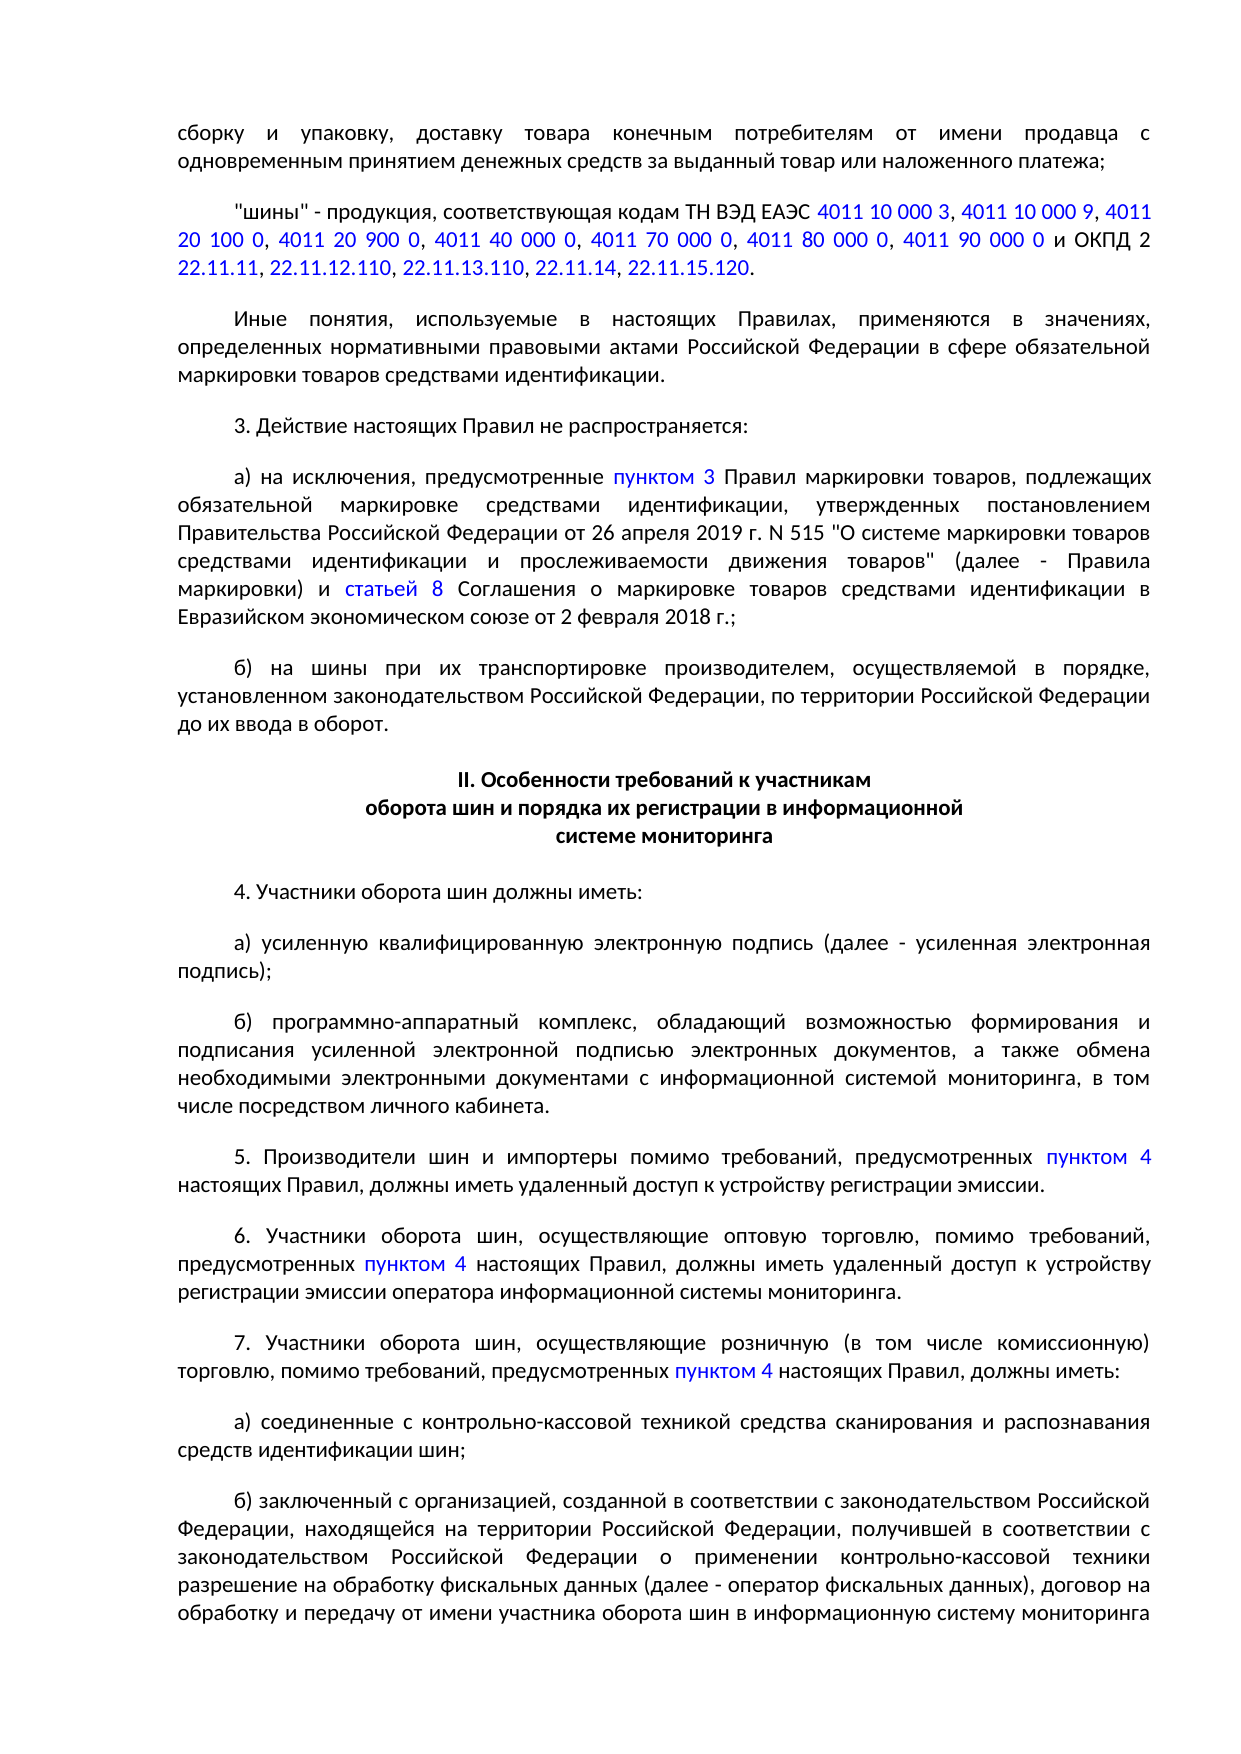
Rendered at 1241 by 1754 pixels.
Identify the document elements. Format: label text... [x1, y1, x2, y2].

text Иные понятия, используемые в настоящих Правилах, применяются в значениях, определенных нормативными правовыми актами Российской Федерации в сфере обязательной маркировки товаров средствами идентификации. [177, 304, 1152, 388]
text 3. Действие настоящих Правил не распространяется: [177, 411, 1152, 439]
text 4. Участники оборота шин должны иметь: [177, 877, 1152, 905]
title оборота шин и порядка их регистрации в информационной [177, 793, 1152, 821]
text 5. Производители шин и импортеры помимо требований, предусмотренных пунктом 4 настоящих Правил, должны иметь удаленный доступ к устройству регистрации эмиссии. [177, 1142, 1152, 1198]
text а) на исключения, предусмотренные пунктом 3 Правил маркировки товаров, подлежащих обязательной маркировке средствами идентификации, утвержденных постановлением Правительства Российской Федерации от 26 апреля 2019 г. N 515 "О системе маркировки товаров средствами идентификации и прослеживаемости движения товаров" (далее - Правила маркировки) и статьей 8 Соглашения о маркировке товаров средствами идентификации в Евразийском экономическом союзе от 2 февраля 2018 г.; [177, 462, 1152, 630]
text 6. Участники оборота шин, осуществляющие оптовую торговлю, помимо требований, предусмотренных пунктом 4 настоящих Правил, должны иметь удаленный доступ к устройству регистрации эмиссии оператора информационной системы мониторинга. [177, 1221, 1152, 1305]
text б) на шины при их транспортировке производителем, осуществляемой в порядке, установленном законодательством Российской Федерации, по территории Российской Федерации до их ввода в оборот. [177, 653, 1152, 737]
text б) программно-аппаратный комплекс, обладающий возможностью формирования и подписания усиленной электронной подписью электронных документов, а также обмена необходимыми электронными документами с информационной системой мониторинга, в том числе посредством личного кабинета. [177, 1007, 1152, 1119]
title II. Особенности требований к участникам [177, 765, 1152, 793]
text "шины" - продукция, соответствующая кодам ТН ВЭД ЕАЭС 4011 10 000 3, 4011 10 000 9, 4011 20 100 0, 4011 20 900 0, 4011 40 000 0, 4011 70 000 0, 4011 80 000 0, 4011 90 000 0 и ОКПД 2 22.11.11, 22.11.12.110, 22.11.13.110, 22.11.14, 22.11.15.120. [177, 197, 1152, 281]
text 7. Участники оборота шин, осуществляющие розничную (в том числе комиссионную) торговлю, помимо требований, предусмотренных пунктом 4 настоящих Правил, должны иметь: [177, 1328, 1152, 1384]
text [177, 1486, 1152, 1626]
text а) усиленную квалифицированную электронную подпись (далее - усиленная электронная подпись); [177, 928, 1152, 984]
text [177, 118, 1152, 174]
text а) соединенные с контрольно-кассовой техникой средства сканирования и распознавания средств идентификации шин; [177, 1407, 1152, 1463]
title системе мониторинга [177, 821, 1152, 849]
